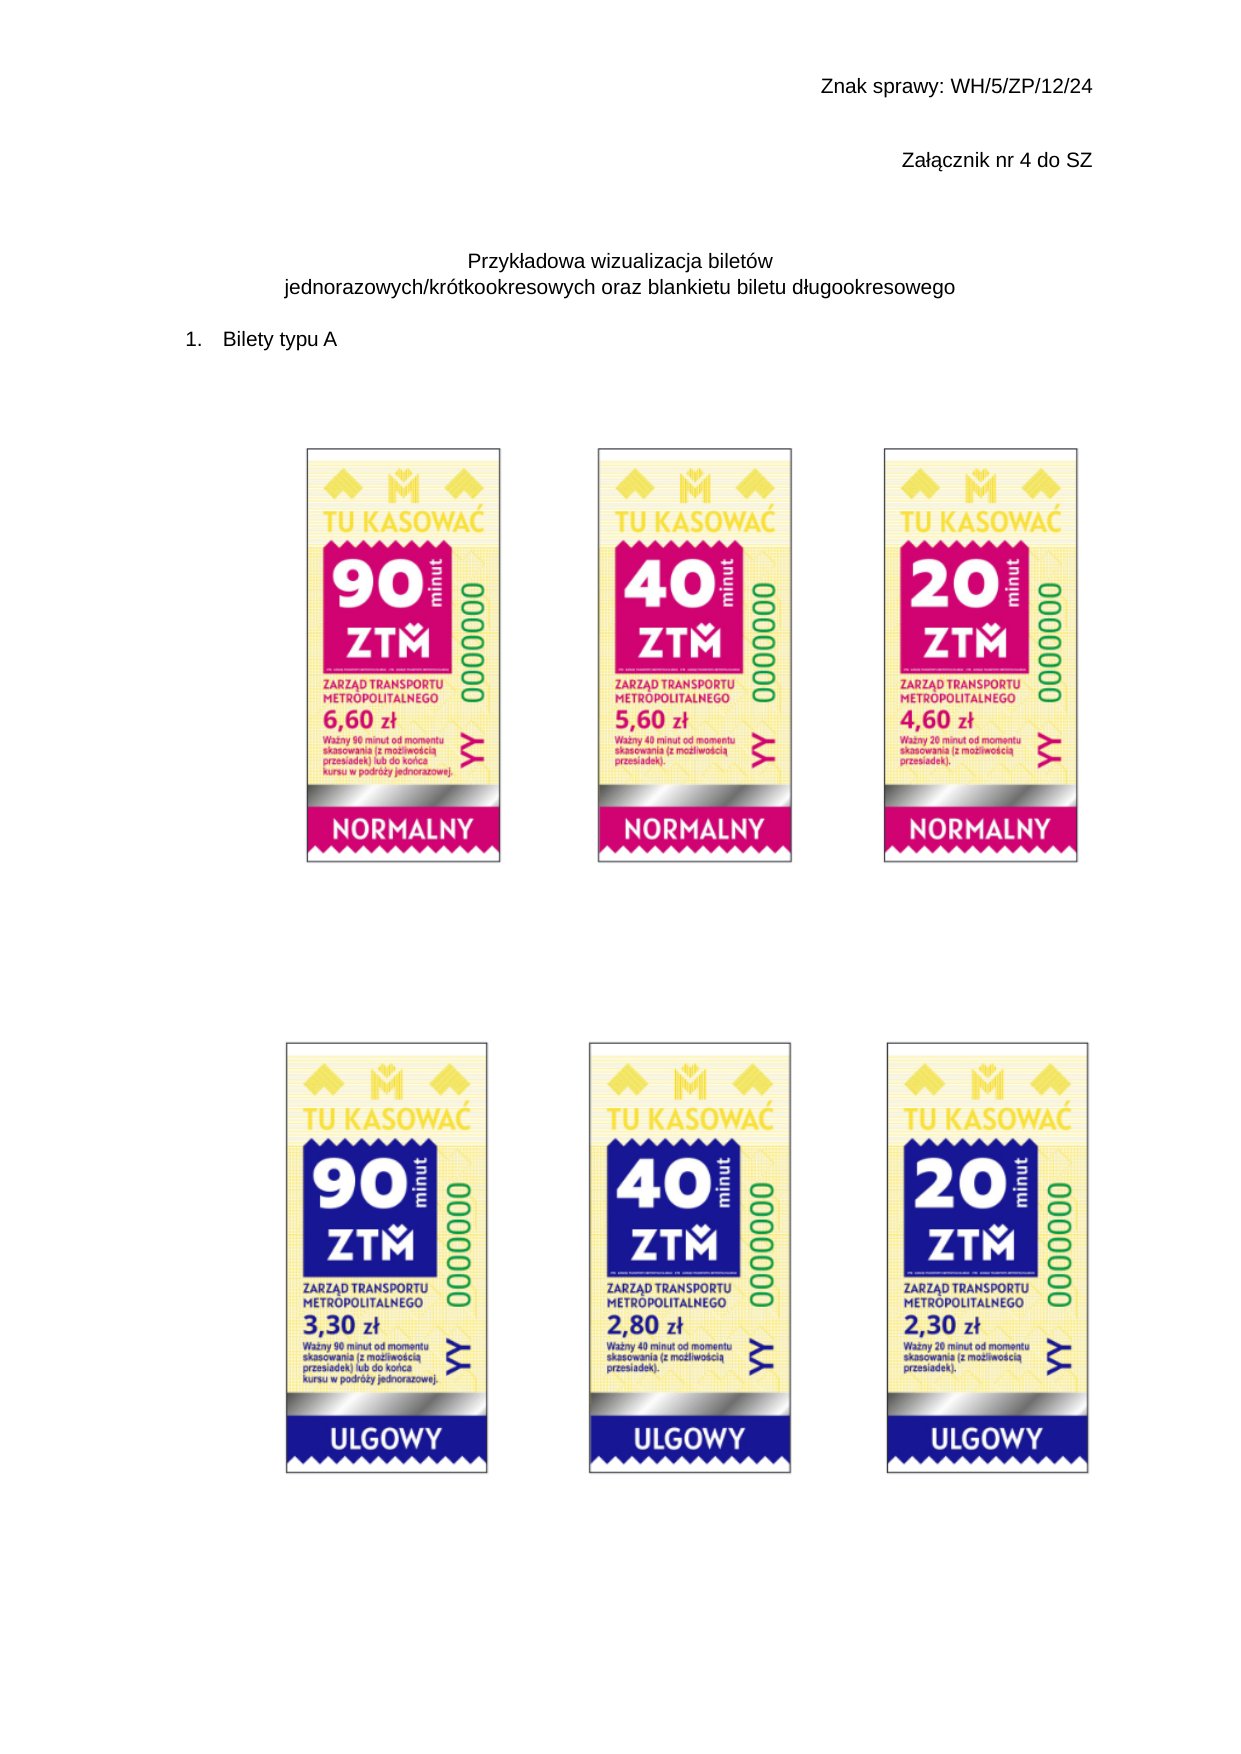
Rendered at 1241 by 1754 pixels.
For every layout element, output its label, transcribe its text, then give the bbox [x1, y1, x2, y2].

list Bilety typu A [185, 327, 1093, 351]
picture [222, 988, 1168, 1547]
text Załącznik nr 4 do SZ [148, 148, 1093, 172]
text Przykładowa wizualizacja biletów [148, 249, 1093, 273]
picture [222, 382, 1168, 926]
text jednorazowych/krótkookresowych oraz blankietu biletu długookresowego [148, 275, 1093, 299]
